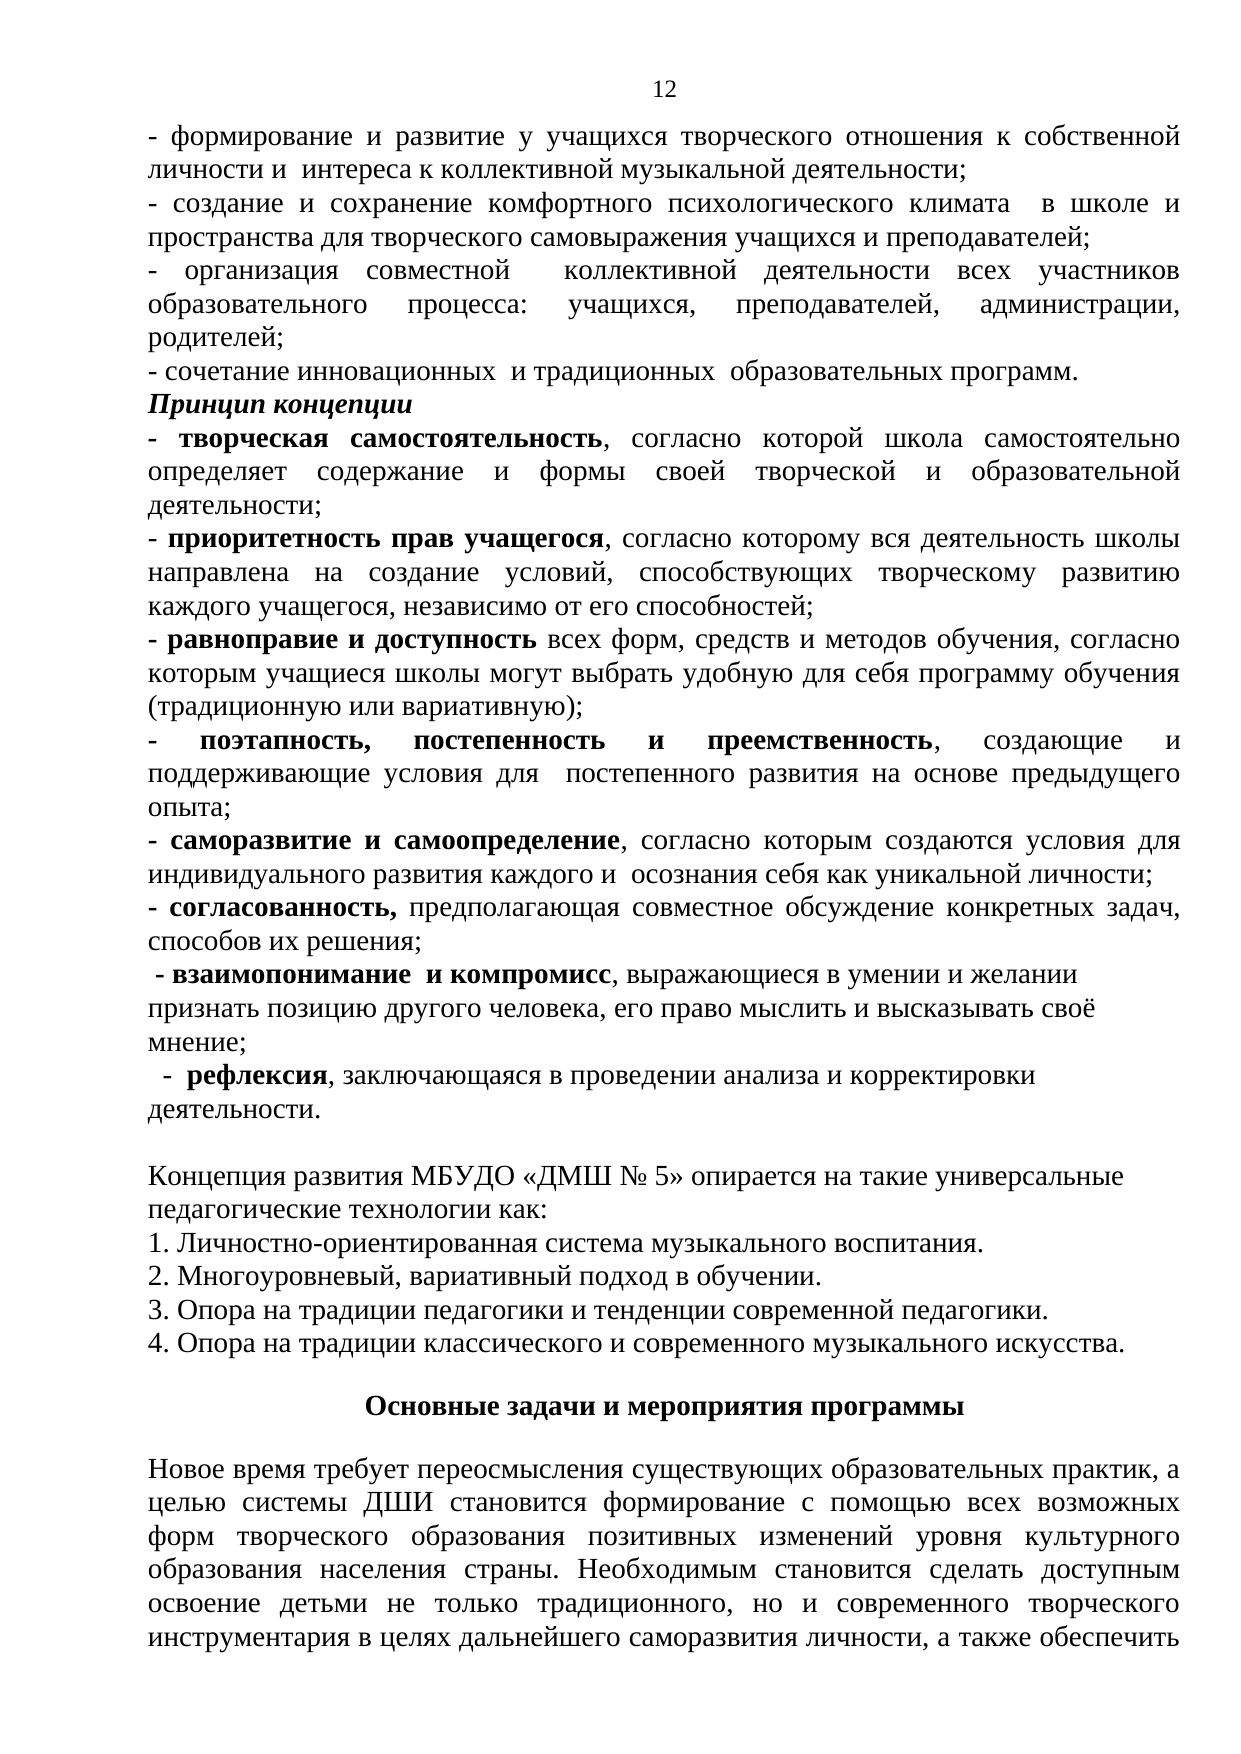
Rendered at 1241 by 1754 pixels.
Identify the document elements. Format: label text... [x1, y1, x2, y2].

text - сочетание инновационных и традиционных образовательных программ. [148, 353, 1181, 386]
text - приоритетность прав учащегося, согласно которому вся деятельность школы направлена на создание условий, способствующих творческому развитию каждого учащегося, независимо от его способностей; [148, 521, 1181, 621]
text - взаимопонимание и компромисс, выражающиеся в умении и желании признать позицию другого человека, его право мыслить и высказывать своё мнение; - рефлексия, заключающаяся в проведении анализа и корректировки деятельности. [148, 957, 1181, 1124]
text 3. Опора на традиции педагогики и тенденции современной педагогики. [148, 1292, 1181, 1326]
text - творческая самостоятельность, согласно которой школа самостоятельно определяет содержание и формы своей творческой и образовательной деятельности; [148, 420, 1181, 521]
text 4. Опора на традиции классического и современного музыкального искусства. [148, 1326, 1181, 1359]
text Основные задачи и мероприятия программы [148, 1388, 1181, 1422]
text Концепция развития МБУДО «ДМШ № 5» опирается на такие универсальные педагогические технологии как: [148, 1158, 1181, 1225]
text 2. Многоуровневый, вариативный подход в обучении. [148, 1258, 1181, 1292]
text - согласованность, предполагающая совместное обсуждение конкретных задач, способов их решения; [148, 889, 1181, 957]
text - организация совместной коллективной деятельности всех участников образовательного процесса: учащихся, преподавателей, администрации, родителей; [148, 252, 1181, 353]
text - создание и сохранение комфортного психологического климата в школе и пространства для творческого самовыражения учащихся и преподавателей; [148, 185, 1181, 252]
text - равноправие и доступность всех форм, средств и методов обучения, согласно которым учащиеся школы могут выбрать удобную для себя программу обучения (традиционную или вариативную); [148, 621, 1181, 722]
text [148, 1451, 1181, 1652]
text - поэтапность, постепенность и преемственность, создающие и поддерживающие условия для постепенного развития на основе предыдущего опыта; [148, 722, 1181, 822]
text - саморазвитие и самоопределение, согласно которым создаются условия для индивидуального развития каждого и осознания себя как уникальной личности; [148, 822, 1181, 889]
text - формирование и развитие у учащихся творческого отношения к собственной личности и интереса к коллективной музыкальной деятельности; [148, 118, 1181, 185]
text 1. Личностно-ориентированная система музыкального воспитания. [148, 1225, 1181, 1258]
text Принцип концепции [148, 386, 1181, 420]
